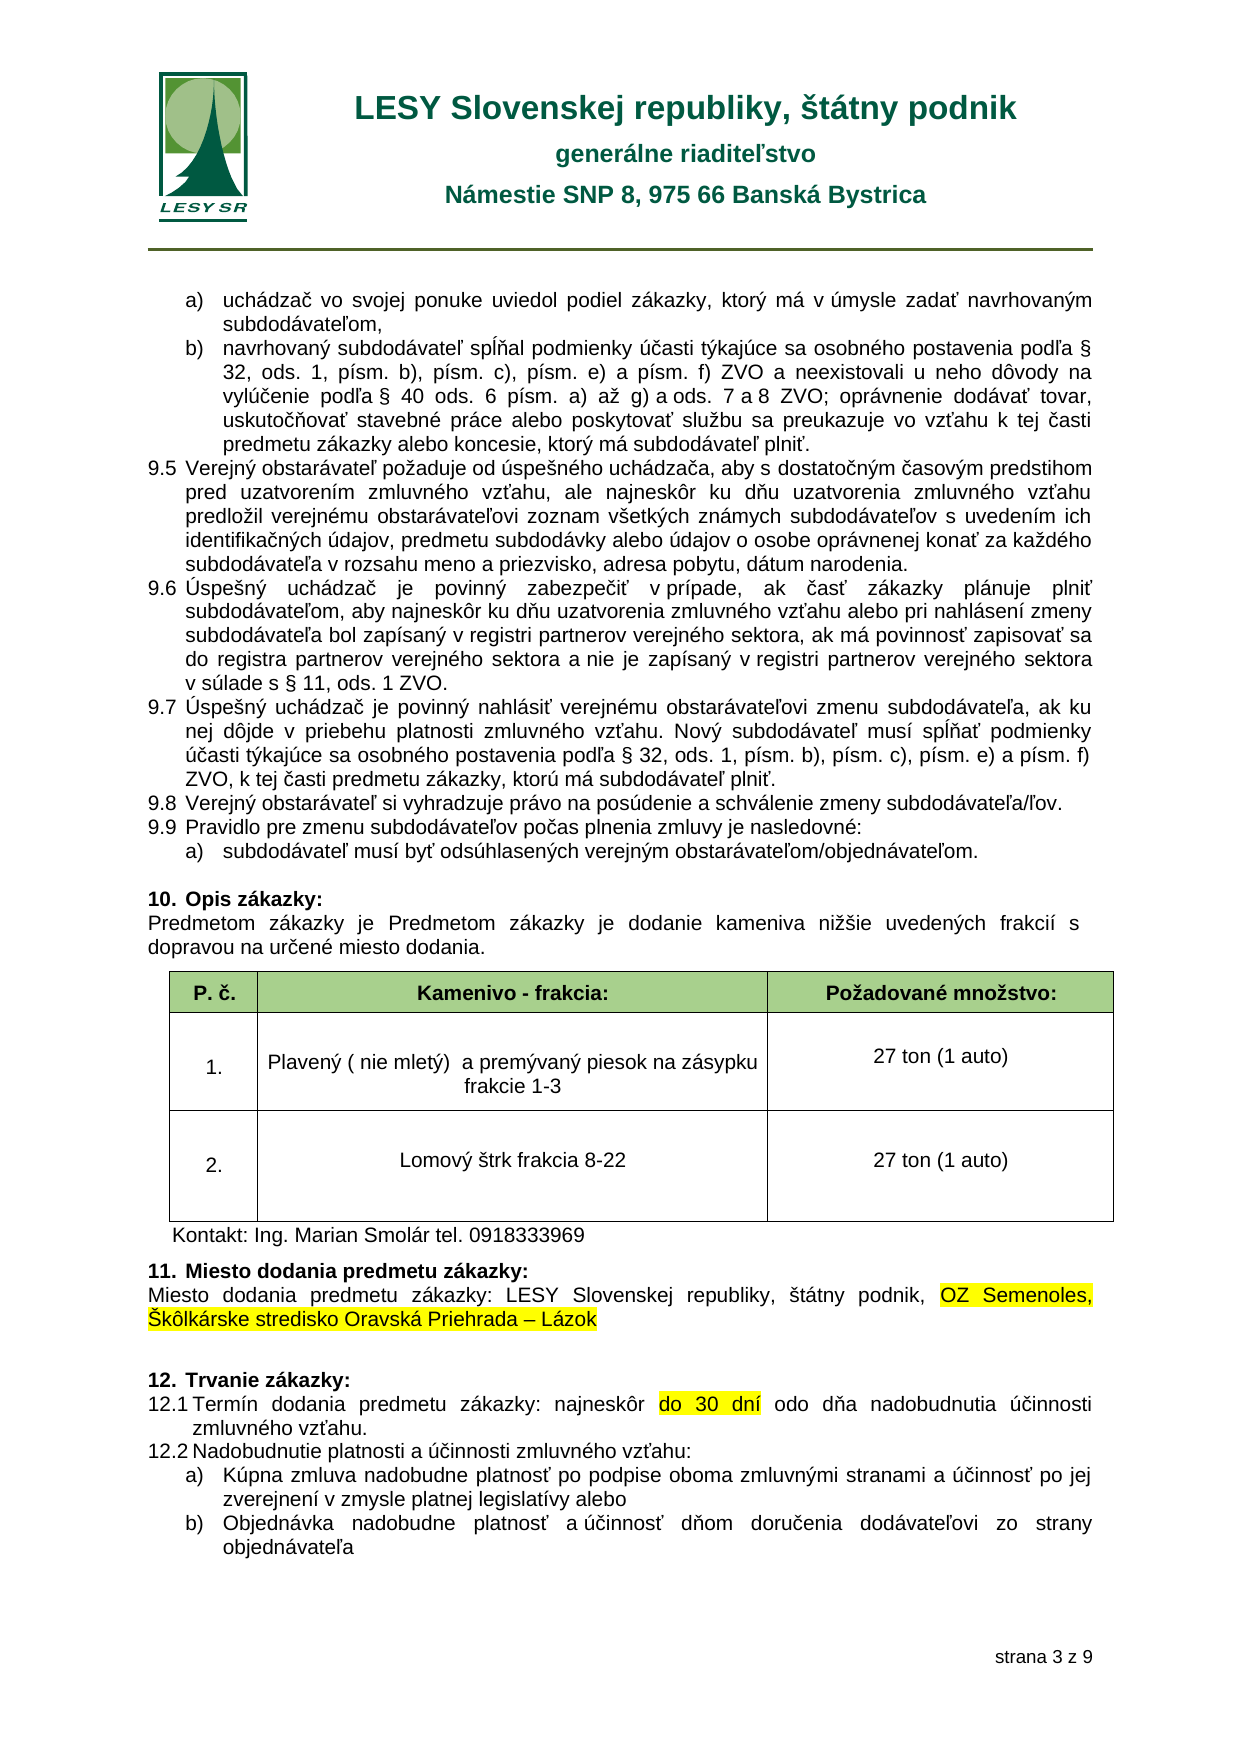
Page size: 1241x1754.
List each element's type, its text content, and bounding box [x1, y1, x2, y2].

table_cell Lomový štrk frakcia 8-22 [258, 1111, 767, 1221]
text Miesto dodania predmetu zákazky: LESY Slovenskej republiky, štátny podnik, OZ Semenoles, Škôlkárske stredisko Oravská Priehrada – Lázok [148, 1283, 1093, 1331]
table_header P. č. [170, 972, 257, 1012]
list Verejný obstarávateľ si vyhradzuje právo na posúdenie a schválenie zmeny subdodávateľa/ľov. [148, 791, 1093, 815]
list Úspešný uchádzač je povinný zabezpečiť v prípade, ak časť zákazky plánuje plniť subdodávateľom, aby najneskôr ku dňu uzatvorenia zmluvného vzťahu alebo pri nahlásení zmeny subdodávateľa bol zapísaný v registri partnerov verejného sektora, ak má povinnosť zapisovať sa do registra partnerov verejného sektora a nie je zapísaný v registri partnerov verejného sektora v súlade s § 11, ods. 1 ZVO. [148, 575, 1093, 695]
table_cell 27 ton (1 auto) [768, 1013, 1113, 1110]
list subdodávateľ musí byť odsúhlasených verejným obstarávateľom/objednávateľom. [185, 839, 1093, 863]
list Termín dodania predmetu zákazky: najneskôr do 30 dní odo dňa nadobudnutia účinnosti zmluvného vzťahu. [148, 1391, 1093, 1439]
list Pravidlo pre zmenu subdodávateľov počas plnenia zmluvy je nasledovné: [148, 815, 1093, 839]
table_cell 1. [170, 1013, 257, 1110]
list uchádzač vo svojej ponuke uviedol podiel zákazky, ktorý má v úmysle zadať navrhovaným subdodávateľom, [185, 288, 1093, 336]
table_header Požadované množstvo: [768, 972, 1113, 1012]
list Nadobudnutie platnosti a účinnosti zmluvného vzťahu: [148, 1439, 1093, 1463]
table_cell 2. [170, 1111, 257, 1221]
list navrhovaný subdodávateľ spĺňal podmienky účasti týkajúce sa osobného postavenia podľa § 32, ods. 1, písm. b), písm. c), písm. e) a písm. f) ZVO a neexistovali u neho dôvody na vylúčenie podľa § 40 ods. 6 písm. a) až g) a ods. 7 a 8 ZVO; oprávnenie dodávať tovar, uskutočňovať stavebné práce alebo poskytovať službu sa preukazuje vo vzťahu k tej časti predmetu zákazky alebo koncesie, ktorý má subdodávateľ plniť. [185, 336, 1093, 456]
list Trvanie zákazky: [148, 1367, 1093, 1391]
list Objednávka nadobudne platnosť a účinnosť dňom doručenia dodávateľovi zo strany objednávateľa [185, 1511, 1093, 1559]
text Kontakt: Ing. Marian Smolár tel. 0918333969 [148, 1223, 1093, 1247]
text Predmetom zákazky je Predmetom zákazky je dodanie kameniva nižšie uvedených frakcií s dopravou na určené miesto dodania. [148, 911, 1081, 959]
list Kúpna zmluva nadobudne platnosť po podpise oboma zmluvnými stranami a účinnosť po jej zverejnení v zmysle platnej legislatívy alebo [185, 1463, 1093, 1511]
table_cell 27 ton (1 auto) [768, 1111, 1113, 1221]
table_cell Plavený ( nie mletý) a premývaný piesok na zásypku frakcie 1-3 [258, 1013, 767, 1110]
list Úspešný uchádzač je povinný nahlásiť verejnému obstarávateľovi zmenu subdodávateľa, ak ku nej dôjde v priebehu platnosti zmluvného vzťahu. Nový subdodávateľ musí spĺňať podmienky účasti týkajúce sa osobného postavenia podľa § 32, ods. 1, písm. b), písm. c), písm. e) a písm. f) ZVO, k tej časti predmetu zákazky, ktorú má subdodávateľ plniť. [148, 695, 1093, 791]
table_header Kamenivo - frakcia: [258, 972, 767, 1012]
list Miesto dodania predmetu zákazky: [148, 1259, 1093, 1283]
list Verejný obstarávateľ požaduje od úspešného uchádzača, aby s dostatočným časovým predstihom pred uzatvorením zmluvného vzťahu, ale najneskôr ku dňu uzatvorenia zmluvného vzťahu predložil verejnému obstarávateľovi zoznam všetkých známych subdodávateľov s uvedením ich identifikačných údajov, predmetu subdodávky alebo údajov o osobe oprávnenej konať za každého subdodávateľa v rozsahu meno a priezvisko, adresa pobytu, dátum narodenia. [148, 456, 1093, 575]
list Opis zákazky: [148, 887, 1093, 911]
